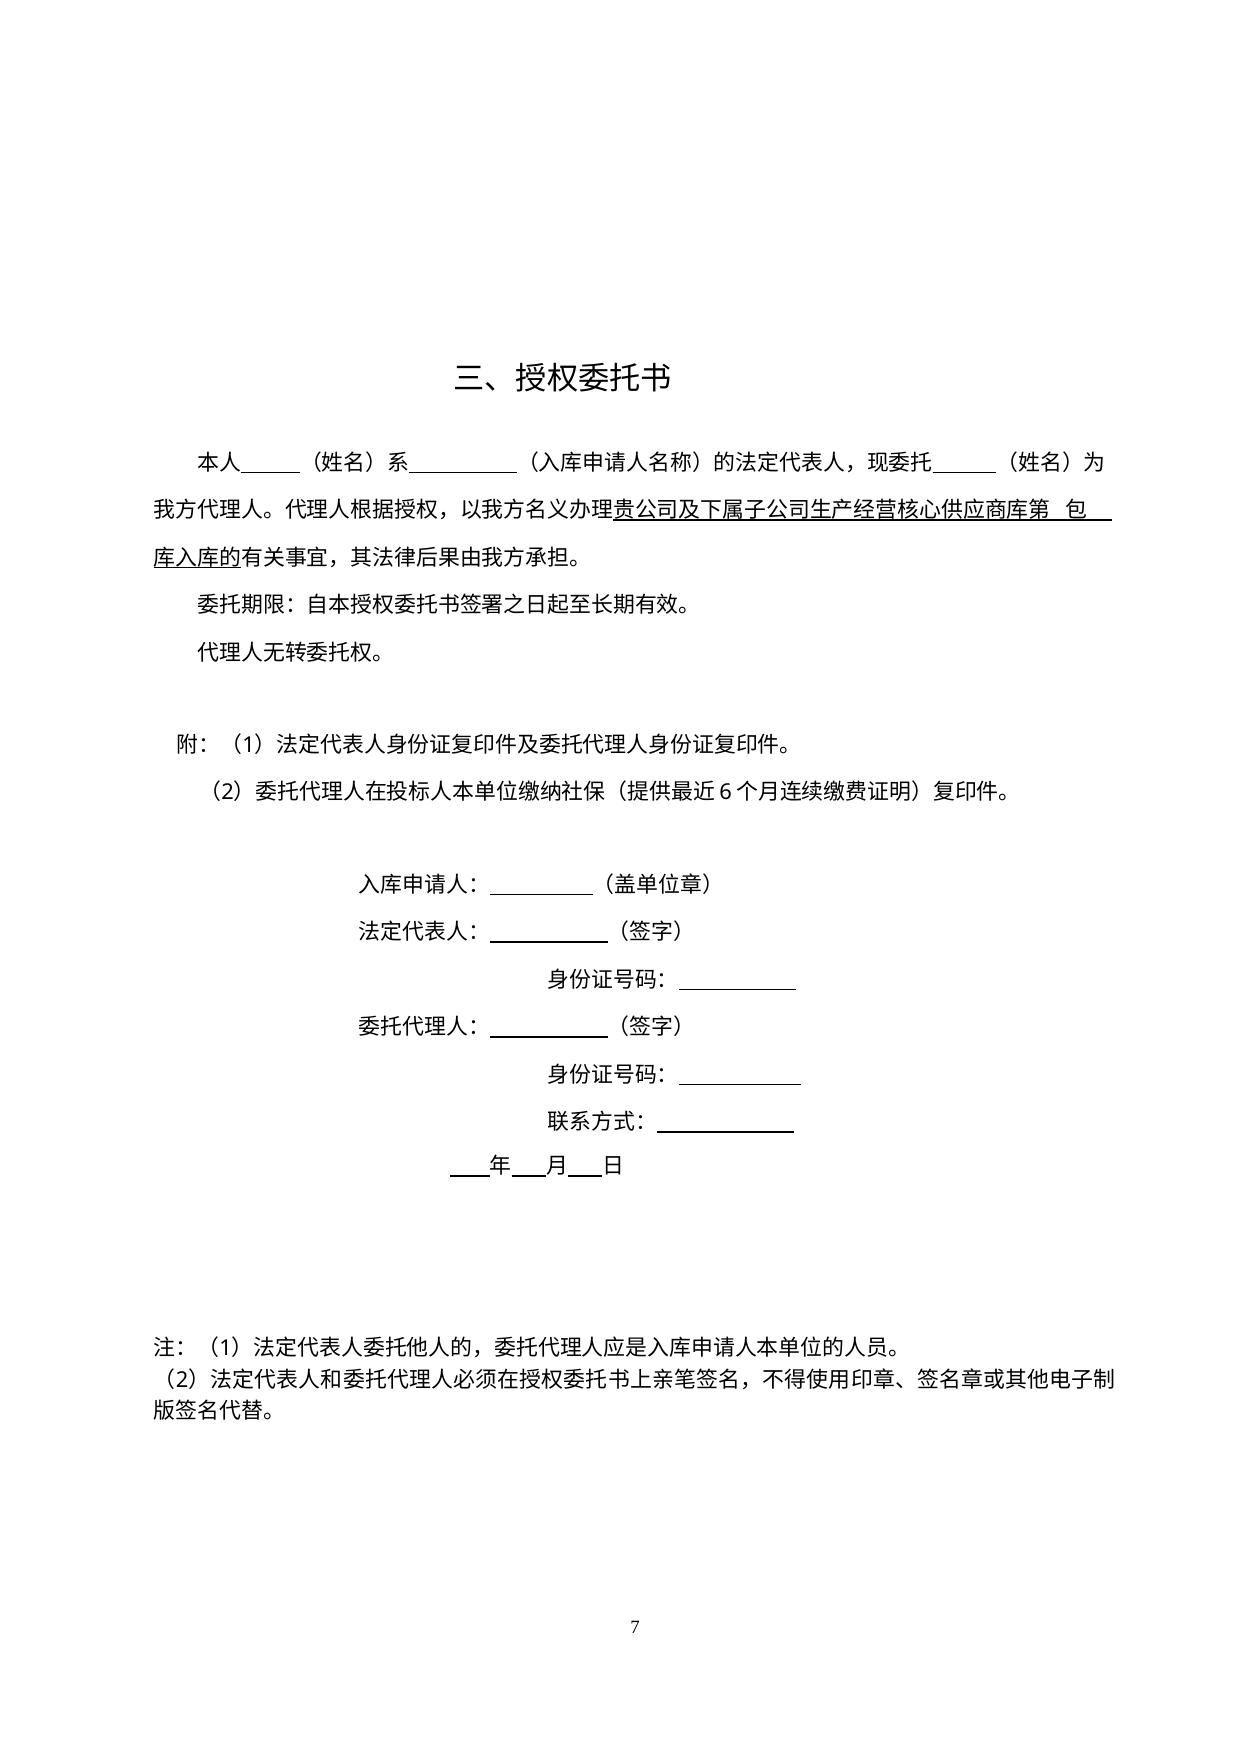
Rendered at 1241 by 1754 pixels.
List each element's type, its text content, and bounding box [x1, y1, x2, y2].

text 身份证号码： [153, 1057, 1116, 1088]
text 附：（1）法定代表人身份证复印件及委托代理人身份证复印件。 [153, 727, 1116, 758]
text 年 月 日 [153, 1148, 1116, 1180]
text 法定代表人： （签字） [153, 914, 1116, 946]
text （2）委托代理人在投标人本单位缴纳社保（提供最近6个月连续缴费证明）复印件。 [153, 774, 1116, 806]
text （2）法定代表人和委托代理人必须在授权委托书上亲笔签名，不得使用印章、签名章或其他电子制版签名代替。 [153, 1362, 1116, 1425]
text 本人 （姓名）系 （入库申请人名称）的法定代表人，现委托 （姓名）为我方代理人。代理人根据授权，以我方名义办理贵公司及下属子公司生产经营核心供应商库第 包 库入库的有关事宜，其法律后果由我方承担。 [153, 444, 1116, 571]
text 委托期限：自本授权委托书签署之日起至长期有效。 [153, 587, 1116, 619]
text 三、授权委托书 [153, 353, 971, 399]
text 注：（1）法定代表人委托他人的，委托代理人应是入库申请人本单位的人员。 [153, 1330, 1116, 1362]
text 身份证号码： [153, 962, 1116, 993]
text 委托代理人： （签字） [153, 1009, 1116, 1041]
text 代理人无转委托权。 [153, 634, 1116, 666]
text 入库申请人： （盖单位章） [153, 867, 1116, 898]
text 联系方式： [153, 1104, 1116, 1136]
